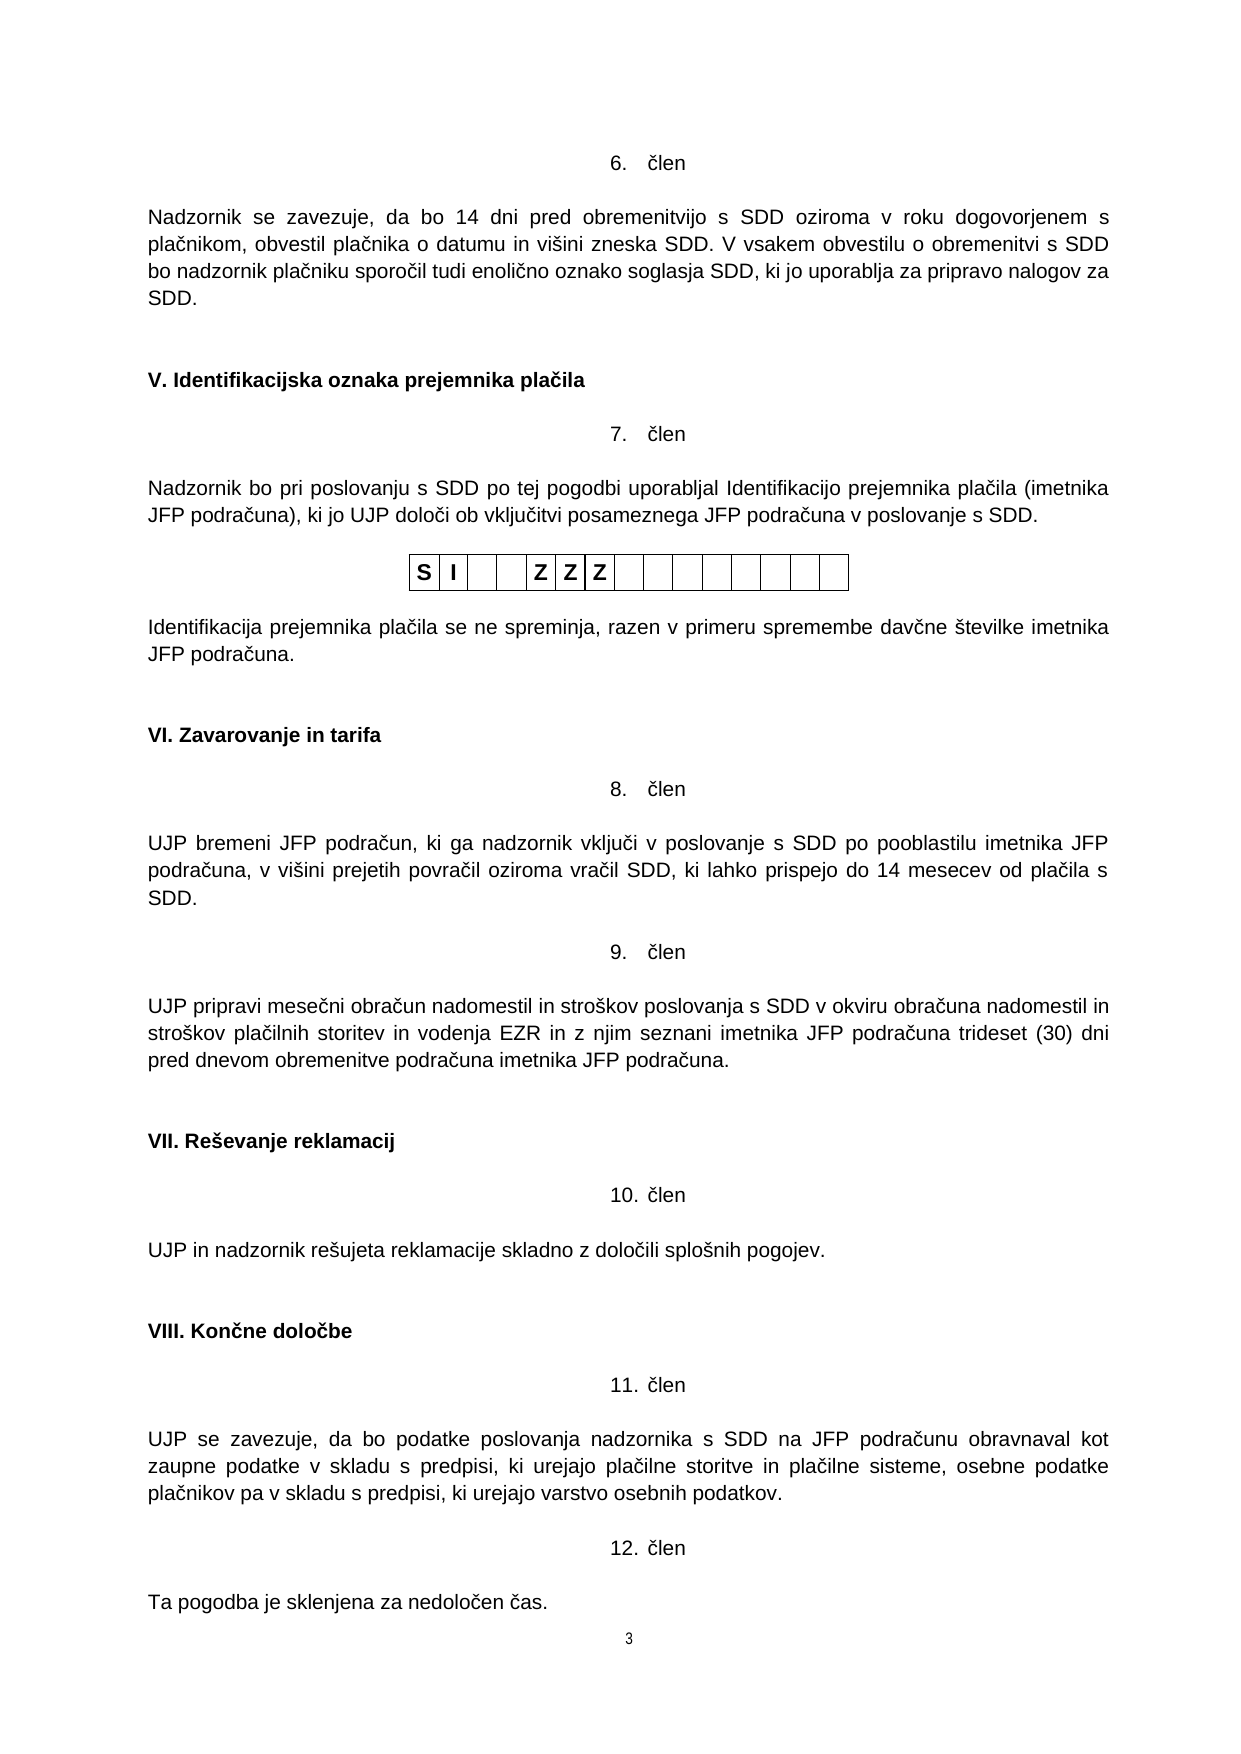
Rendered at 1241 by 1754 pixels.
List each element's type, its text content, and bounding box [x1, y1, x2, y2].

list člen [185, 936, 1110, 963]
table_header Z [586, 555, 614, 590]
text Nadzornik se zavezuje, da bo 14 dni pred obremenitvijo s SDD oziroma v roku dogovorjenem s plačnikom, obvestil plačnika o datumu in višini zneska SDD. V vsakem obvestilu o obremenitvi s SDD bo nadzornik plačniku sporočil tudi enolično oznako soglasja SDD, ki jo uporablja za pripravo nalogov za SDD. [148, 202, 1110, 310]
text VII. Reševanje reklamacij [148, 1126, 1110, 1153]
list člen [185, 774, 1110, 801]
table_header [673, 555, 702, 590]
table_header [820, 555, 848, 590]
table_header [791, 555, 819, 590]
list člen [185, 1180, 1110, 1207]
table_header I [440, 555, 467, 590]
text VI. Zavarovanje in tarifa [148, 720, 1110, 747]
table_header [644, 555, 672, 590]
table_header [615, 555, 643, 590]
text VIII. Končne določbe [148, 1316, 1110, 1343]
list člen [185, 418, 1110, 446]
table_header [761, 555, 790, 590]
text Ta pogodba je sklenjena za nedoločen čas. [148, 1586, 1110, 1613]
table_header [703, 555, 731, 590]
text UJP bremeni JFP podračun, ki ga nadzornik vključi v poslovanje s SDD po pooblastilu imetnika JFP podračuna, v višini prejetih povračil oziroma vračil SDD, ki lahko prispejo do 14 mesecev od plačila s SDD. [148, 828, 1110, 909]
list člen [185, 1370, 1110, 1397]
text UJP pripravi mesečni obračun nadomestil in stroškov poslovanja s SDD v okviru obračuna nadomestil in stroškov plačilnih storitev in vodenja EZR in z njim seznani imetnika JFP podračuna trideset (30) dni pred dnevom obremenitve podračuna imetnika JFP podračuna. [148, 991, 1110, 1072]
text UJP in nadzornik rešujeta reklamacije skladno z določili splošnih pogojev. [148, 1234, 1110, 1261]
text UJP se zavezuje, da bo podatke poslovanja nadzornika s SDD na JFP podračunu obravnaval kot zaupne podatke v skladu s predpisi, ki urejajo plačilne storitve in plačilne sisteme, osebne podatke plačnikov pa v skladu s predpisi, ki urejajo varstvo osebnih podatkov. [148, 1424, 1110, 1505]
text Nadzornik bo pri poslovanju s SDD po tej pogodbi uporabljal Identifikacijo prejemnika plačila (imetnika JFP podračuna), ki jo UJP določi ob vključitvi posameznega JFP podračuna v poslovanje s SDD. [148, 473, 1110, 527]
table_header [497, 555, 526, 590]
list člen [185, 148, 1110, 175]
table_header S [410, 555, 439, 590]
list člen [185, 1532, 1110, 1559]
table_header Z [527, 555, 555, 590]
table_header [732, 555, 760, 590]
table_header [468, 555, 496, 590]
table_header Z [556, 555, 584, 590]
text V. Identifikacijska oznaka prejemnika plačila [148, 364, 1110, 391]
text Identifikacija prejemnika plačila se ne spreminja, razen v primeru spremembe davčne številke imetnika JFP podračuna. [148, 611, 1110, 666]
